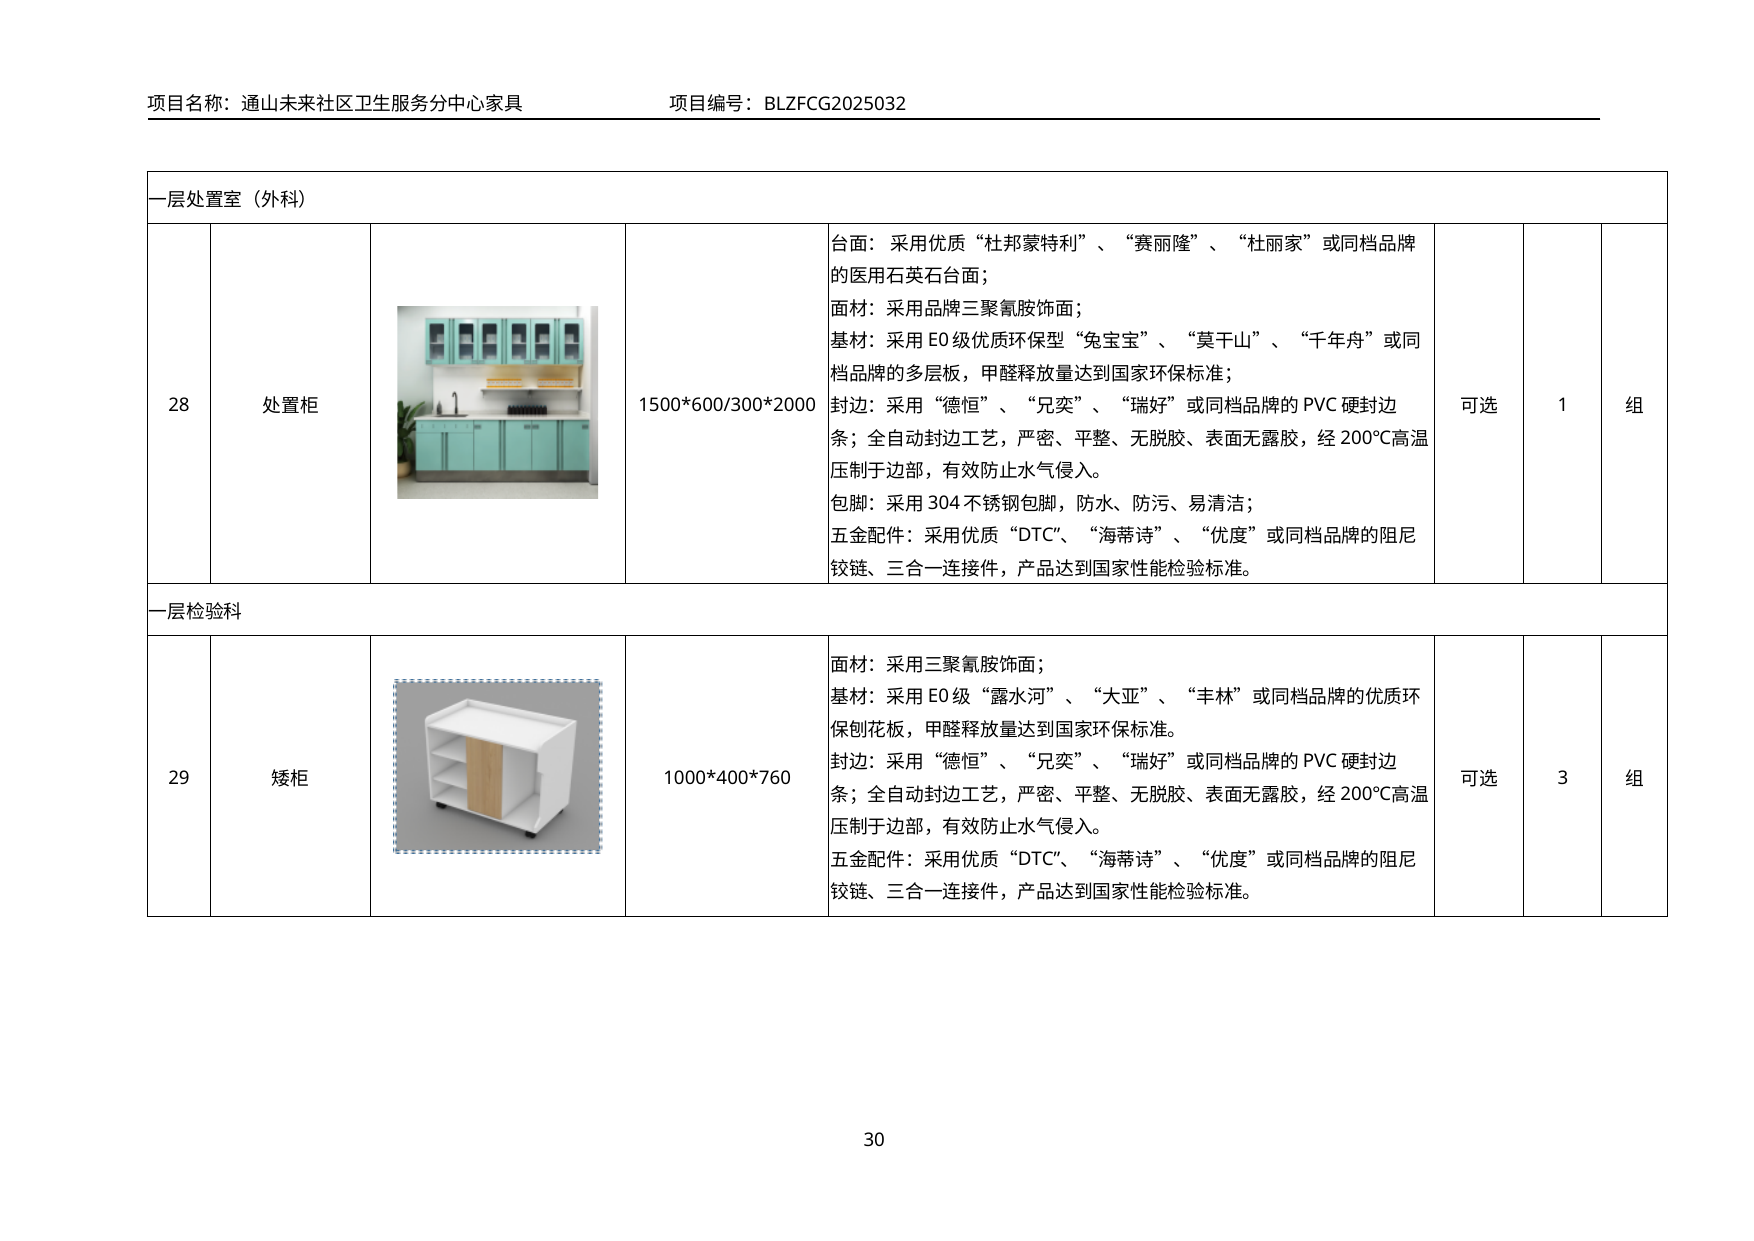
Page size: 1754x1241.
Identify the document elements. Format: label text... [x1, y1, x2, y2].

table_cell 3 [1524, 636, 1601, 916]
table_cell 29 [148, 636, 210, 916]
table_cell 处置柜 [211, 224, 370, 583]
table_cell [371, 224, 625, 583]
picture [393, 679, 603, 854]
table_cell 1 [1524, 224, 1601, 583]
table_cell 可选 [1435, 224, 1523, 583]
table_cell 组 [1602, 636, 1667, 916]
table_cell 面材：采用三聚氰胺饰面； 基材：采用E0级“露水河”、“大亚”、“丰林”或同档品牌的优质环保刨花板，甲醛释放量达到国家环保标准。 封边：采用“德恒”、“兄奕”、“瑞好”或同档品牌的PVC硬封边条；全自动封边工艺，严密、平整、无脱胶、表面无露胶，经200℃高温压制于边部，有效防止水气侵入。 五金配件：采用优质“DTC”、“海蒂诗”、“优度”或同档品牌的阻尼铰链、三合一连接件，产品达到国家性能检验标准。 [829, 636, 1434, 916]
table_cell 可选 [1435, 636, 1523, 916]
table_cell 28 [148, 224, 210, 583]
table_cell 一层处置室（外科） [148, 172, 1667, 223]
table_cell 台面： 采用优质“杜邦蒙特利”、“赛丽隆”、“杜丽家”或同档品牌的医用石英石台面； 面材：采用品牌三聚氰胺饰面； 基材：采用E0级优质环保型“兔宝宝”、“莫干山”、“千年舟”或同档品牌的多层板，甲醛释放量达到国家环保标准； 封边：采用“德恒”、“兄奕”、“瑞好”或同档品牌的PVC硬封边条；全自动封边工艺，严密、平整、无脱胶、表面无露胶，经200℃高温压制于边部，有效防止水气侵入。 包脚：采用304不锈钢包脚，防水、防污、易清洁； 五金配件：采用优质“DTC”、“海蒂诗”、“优度”或同档品牌的阻尼铰链、三合一连接件，产品达到国家性能检验标准。 [829, 224, 1434, 583]
table_cell 1000*400*760 [626, 636, 828, 916]
table_cell 一层检验科 [148, 584, 1667, 635]
table_cell 组 [1602, 224, 1667, 583]
table_cell 矮柜 [211, 636, 370, 916]
picture [397, 306, 599, 499]
table_cell [371, 636, 625, 916]
table_cell 1500*600/300*2000 [626, 224, 828, 583]
